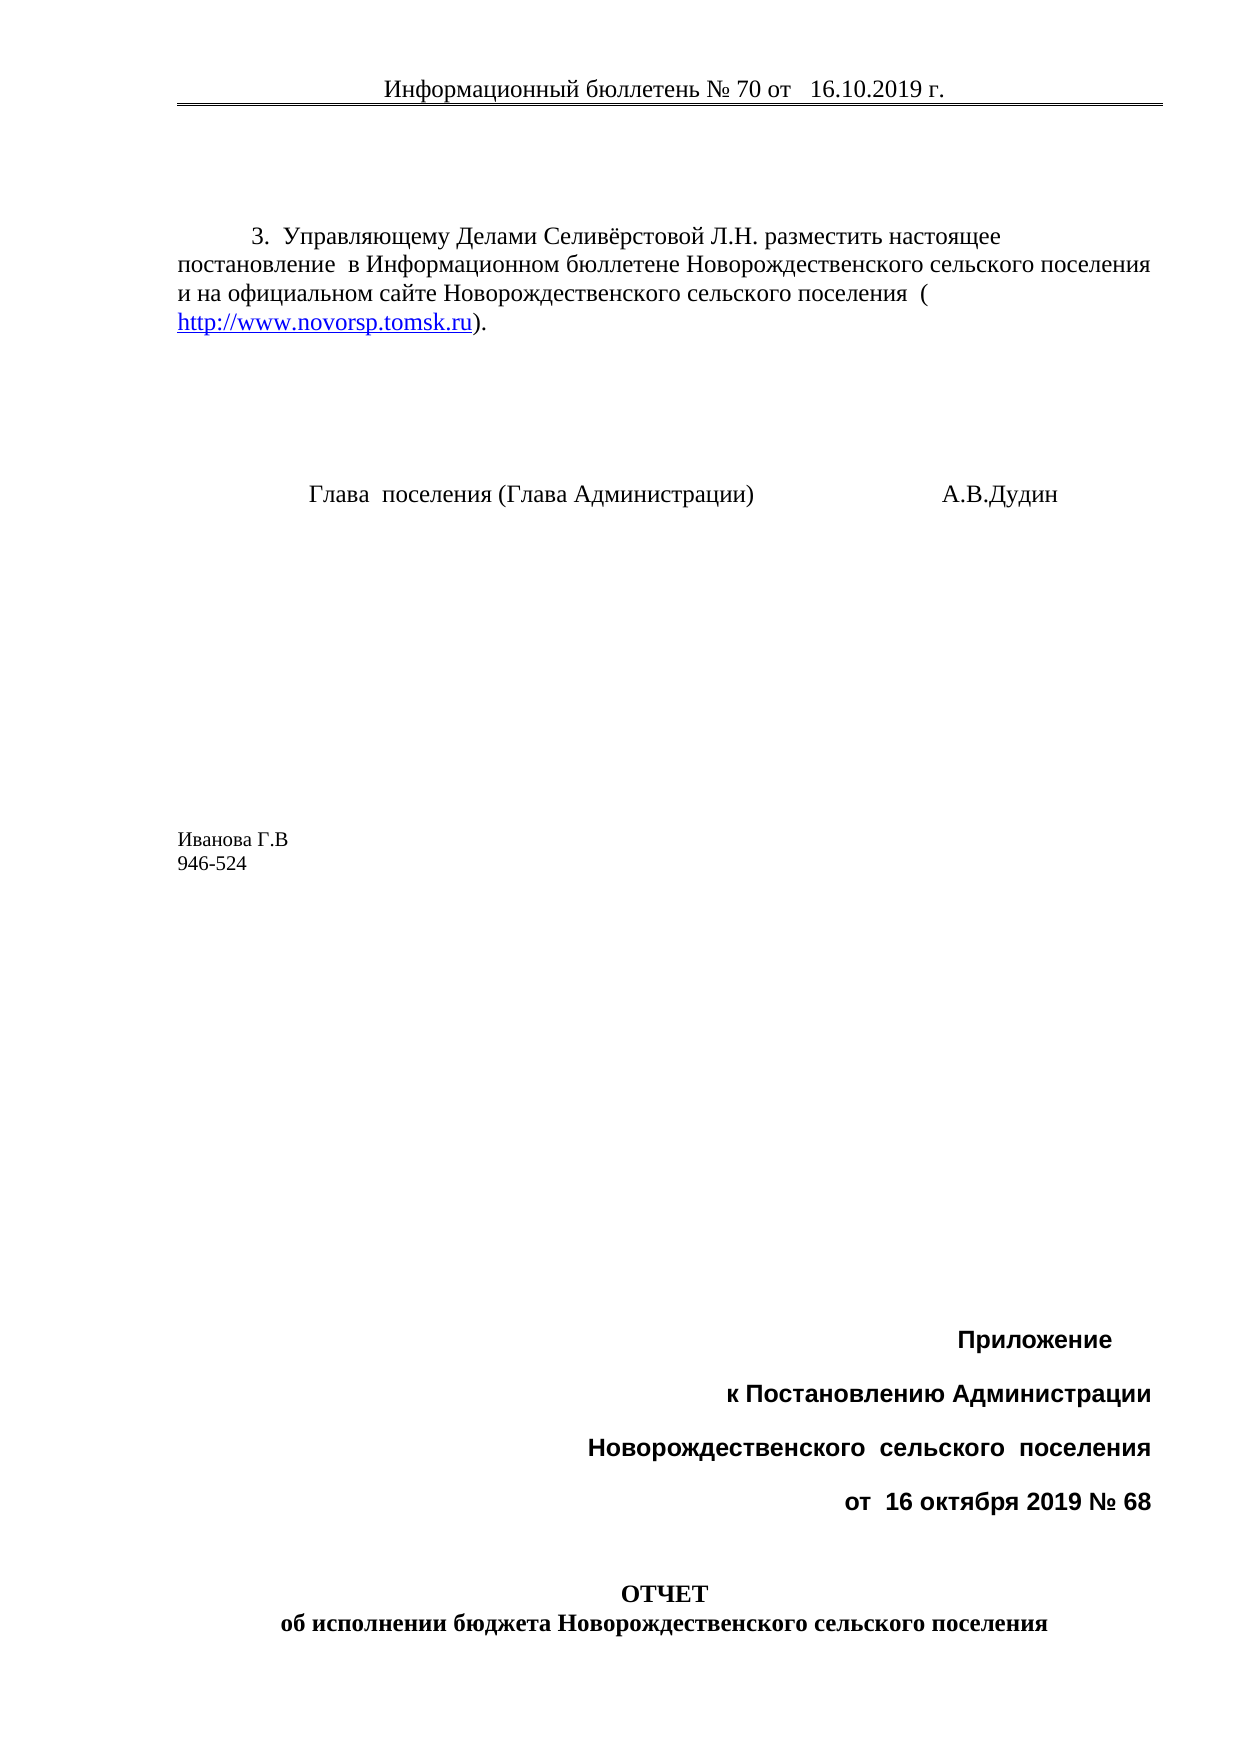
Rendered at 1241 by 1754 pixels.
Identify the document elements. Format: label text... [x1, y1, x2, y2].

text Иванова Г.В [177, 827, 1152, 851]
text Глава поселения (Глава Администрации) А.В.Дудин [177, 479, 1152, 508]
subtitle от 16 октября 2019 № 68 [177, 1486, 1152, 1515]
subtitle Приложение [177, 1325, 1152, 1354]
text об исполнении бюджета Новорождественского сельского поселения [177, 1608, 1152, 1636]
text ОТЧЕТ [177, 1579, 1152, 1608]
text 946-524 [177, 851, 1152, 875]
subtitle Новорождественского сельского поселения [177, 1433, 1152, 1461]
subtitle к Постановлению Администрации [177, 1379, 1152, 1408]
text 3. Управляющему Делами Селивёрстовой Л.Н. разместить настоящее постановление в Информационном бюллетене Новорождественского сельского поселения и на официальном сайте Новорождественского сельского поселения ( http://www.novorsp.tomsk.ru). [177, 221, 1152, 336]
